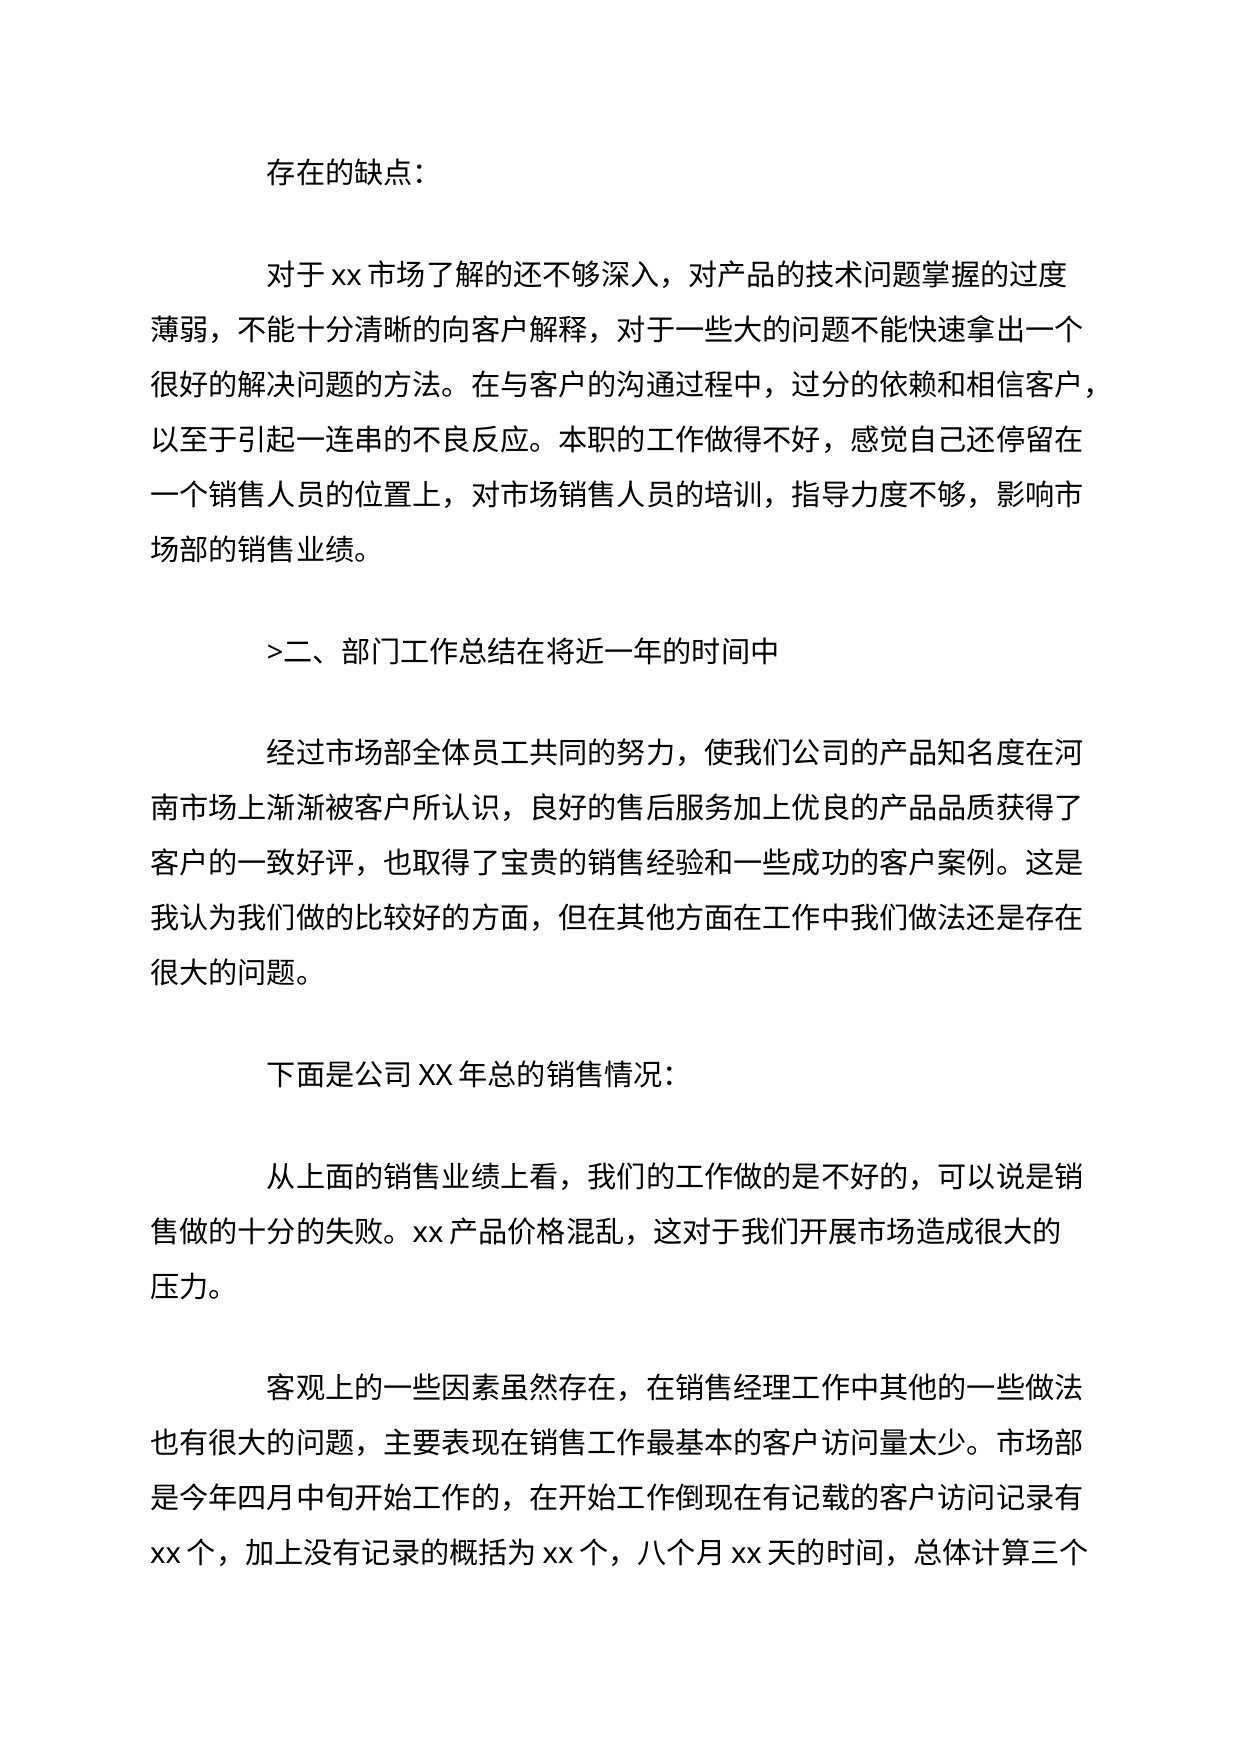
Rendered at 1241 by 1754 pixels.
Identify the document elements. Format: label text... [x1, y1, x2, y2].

text 下面是公司XX年总的销售情况： [150, 1051, 1090, 1094]
text 存在的缺点： [150, 150, 1090, 192]
text 从上面的销售业绩上看，我们的工作做的是不好的，可以说是销售做的十分的失败。xx产品价格混乱，这对于我们开展市场造成很大的压力。 [150, 1153, 1090, 1306]
text 对于xx市场了解的还不够深入，对产品的技术问题掌握的过度薄弱，不能十分清晰的向客户解释，对于一些大的问题不能快速拿出一个很好的解决问题的方法。在与客户的沟通过程中，过分的依赖和相信客户，以至于引起一连串的不良反应。本职的工作做得不好，感觉自己还停留在一个销售人员的位置上，对市场销售人员的培训，指导力度不够，影响市场部的销售业绩。 [150, 252, 1090, 569]
text >二、部门工作总结在将近一年的时间中 [150, 628, 1090, 671]
text 经过市场部全体员工共同的努力，使我们公司的产品知名度在河南市场上渐渐被客户所认识，良好的售后服务加上优良的产品品质获得了客户的一致好评，也取得了宝贵的销售经验和一些成功的客户案例。这是我认为我们做的比较好的方面，但在其他方面在工作中我们做法还是存在很大的问题。 [150, 730, 1090, 992]
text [150, 1365, 1090, 1572]
